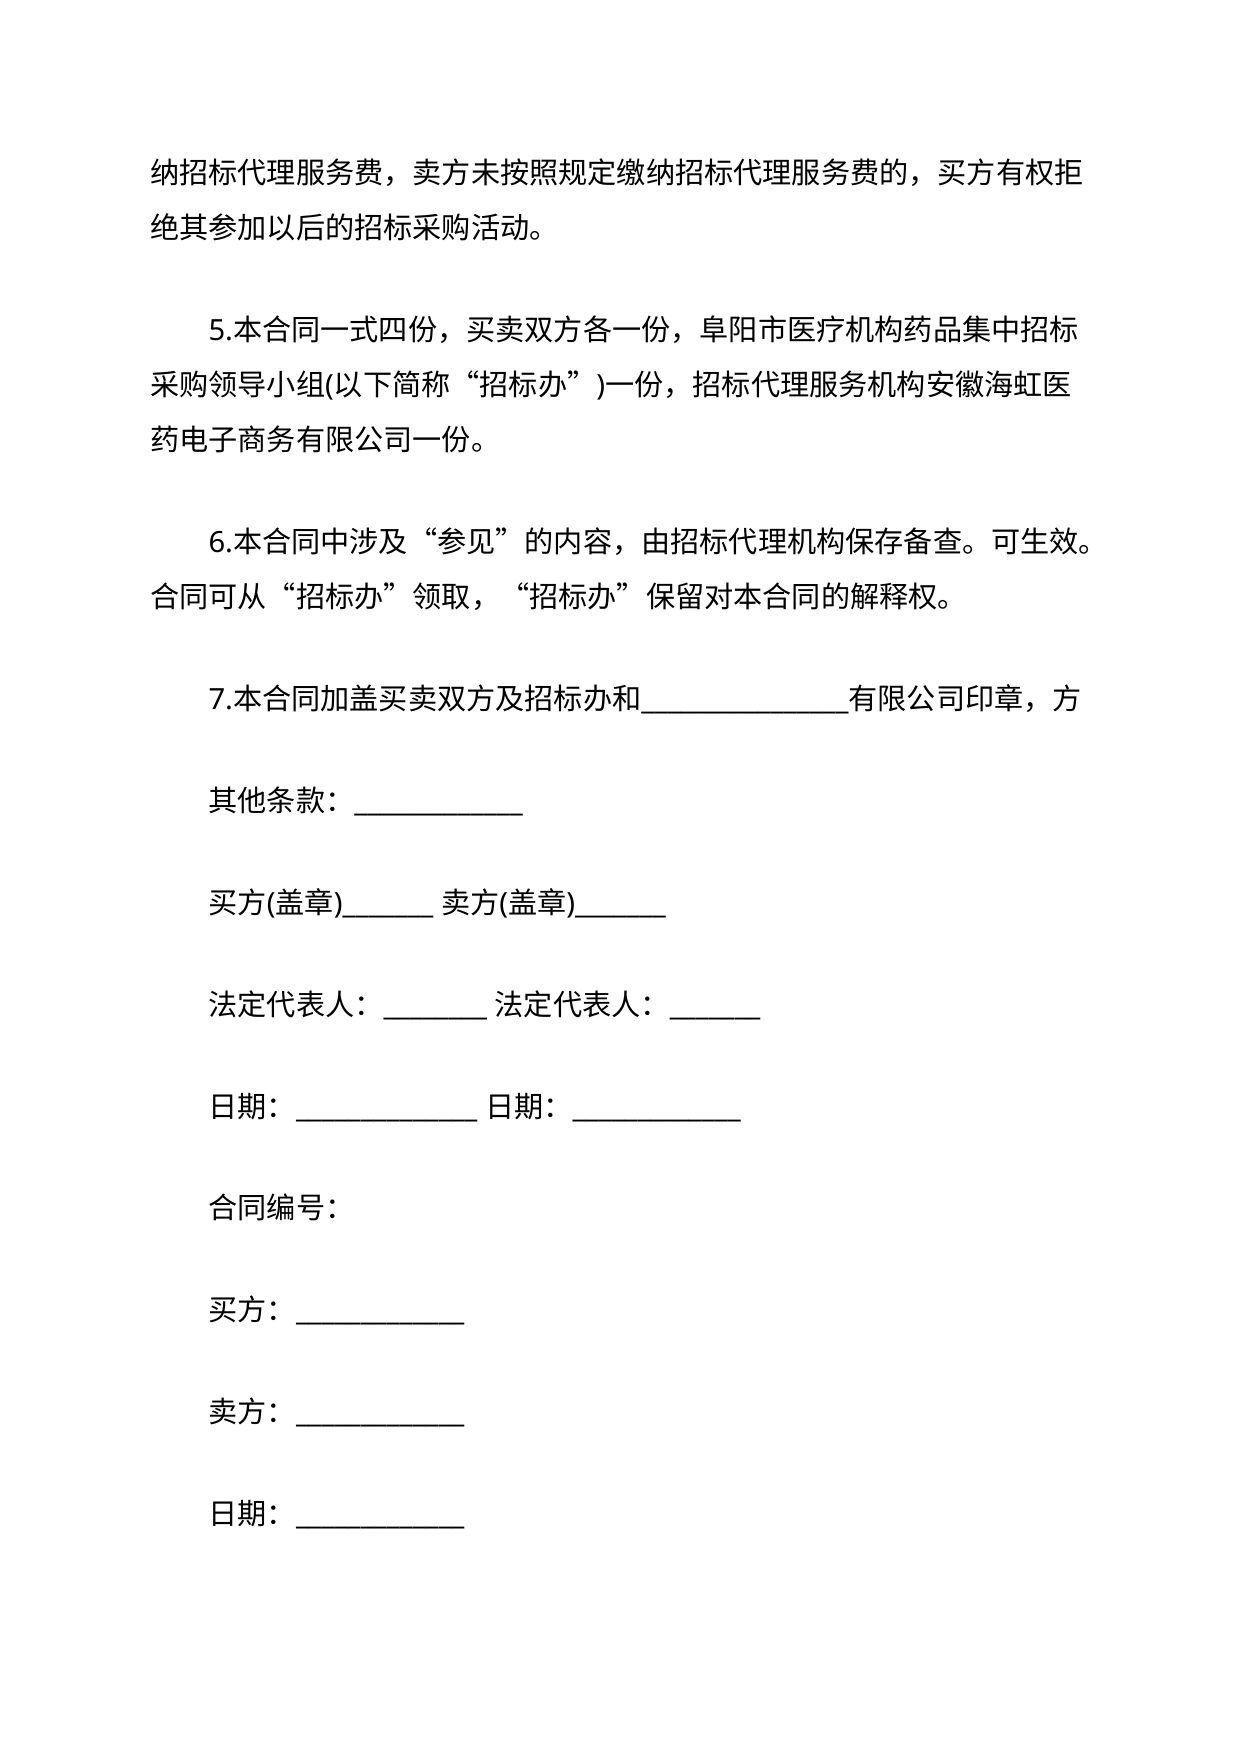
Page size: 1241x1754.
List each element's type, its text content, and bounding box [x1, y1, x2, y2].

text 买方：_____________ [150, 1287, 1090, 1329]
text 其他条款：_____________ [150, 777, 1090, 819]
text 6.本合同中涉及“参见”的内容，由招标代理机构保存备查。可生效。合同可从“招标办”领取，“招标办”保留对本合同的解释权。 [150, 518, 1090, 616]
text 合同编号： [150, 1185, 1090, 1227]
text 5.本合同一式四份，买卖双方各一份，阜阳市医疗机构药品集中招标采购领导小组(以下简称“招标办”)一份，招标代理服务机构安徽海虹医药电子商务有限公司一份。 [150, 307, 1090, 459]
text 日期：_____________ [150, 1491, 1090, 1533]
text 7.本合同加盖买卖双方及招标办和________________有限公司印章，方 [150, 675, 1090, 718]
text 买方(盖章)_______ 卖方(盖章)_______ [150, 879, 1090, 922]
text 卖方：_____________ [150, 1389, 1090, 1431]
text 法定代表人：________ 法定代表人：_______ [150, 981, 1090, 1023]
text 日期：______________ 日期：_____________ [150, 1083, 1090, 1126]
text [150, 150, 1090, 247]
